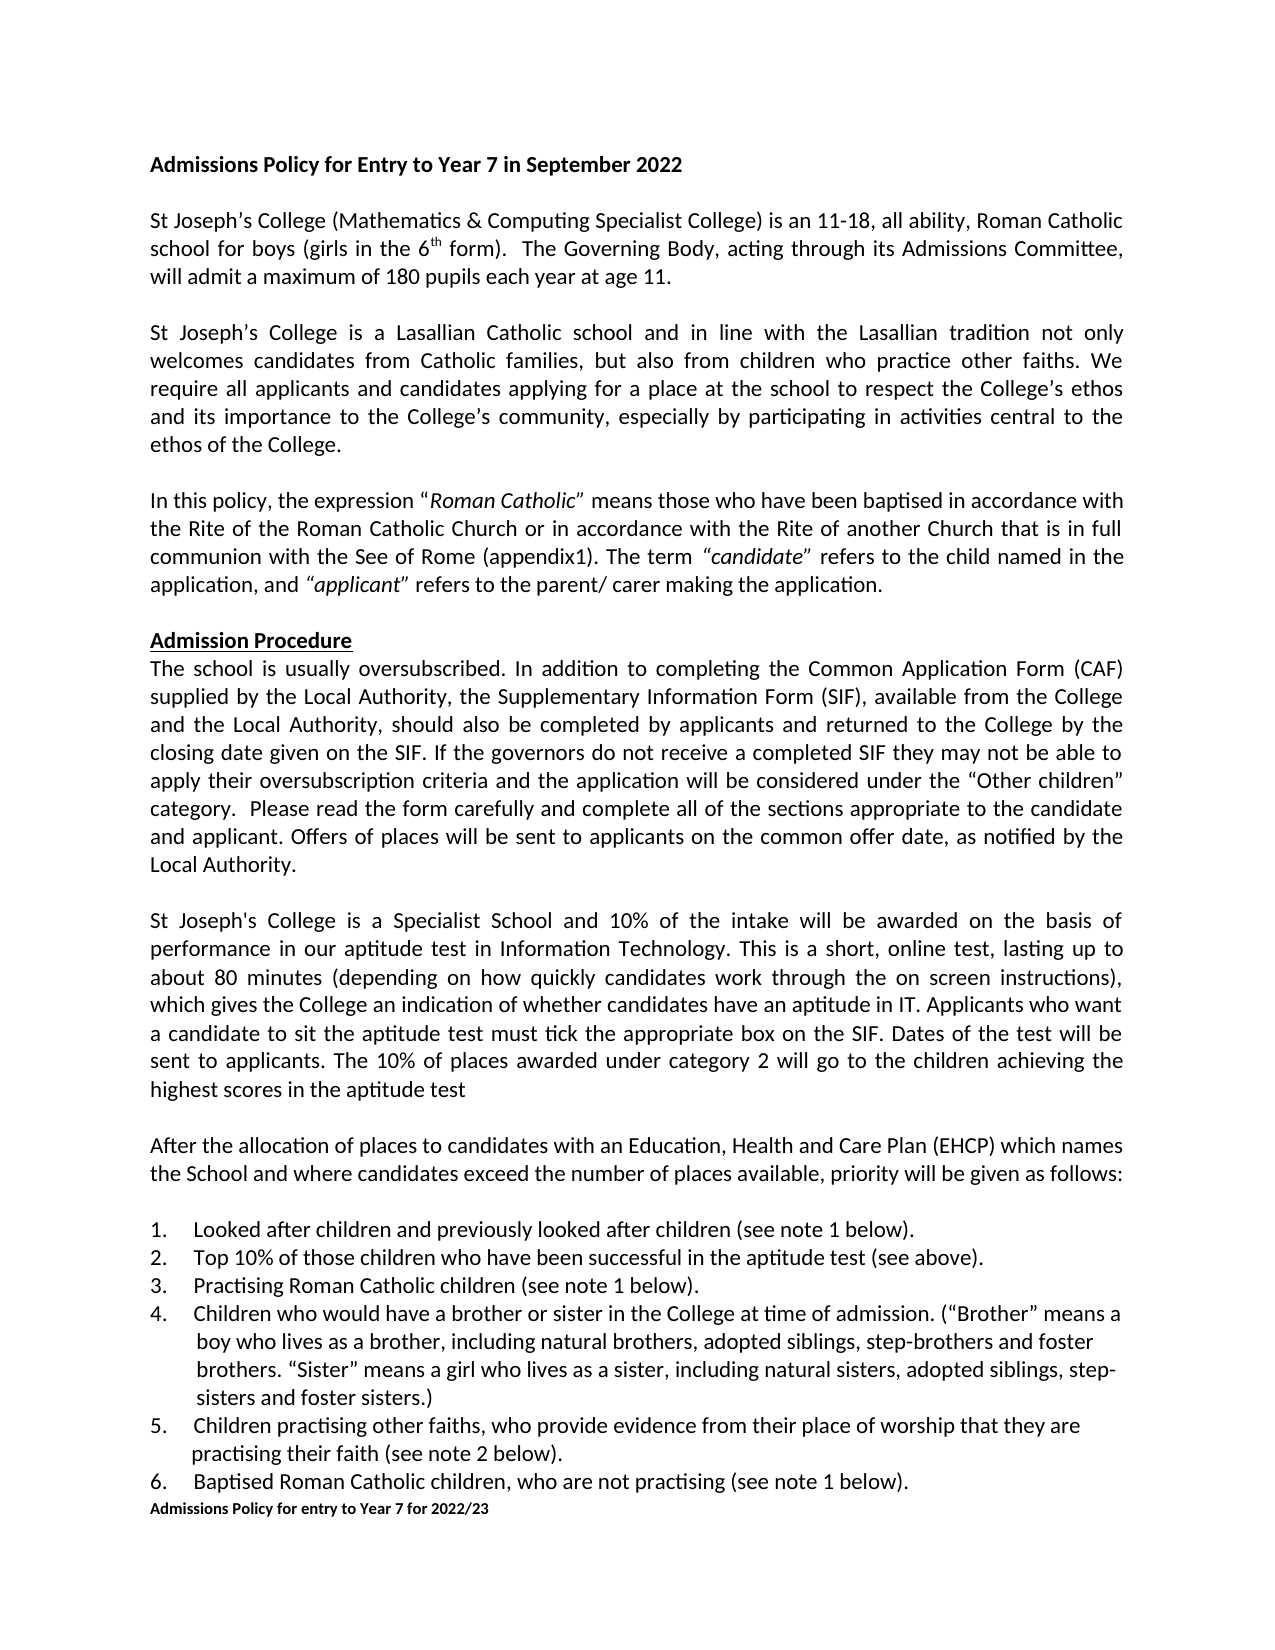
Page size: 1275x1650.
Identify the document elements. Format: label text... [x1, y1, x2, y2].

text practising their faith (see note 2 below). [150, 1439, 1125, 1467]
list Baptised Roman Catholic children, who are not practising (see note 1 below). [150, 1467, 1125, 1495]
text sisters and foster sisters.) [150, 1383, 1125, 1411]
text St Joseph's College is a Specialist School and 10% of the intake will be awarded on the basis of performance in our aptitude test in Information Technology. This is a short, online test, lasting up to about 80 minutes (depending on how quickly candidates work through the on screen instructions), which gives the College an indication of whether candidates have an aptitude in IT. Applicants who want a candidate to sit the aptitude test must tick the appropriate box on the SIF. Dates of the test will be sent to applicants. The 10% of places awarded under category 2 will go to the children achieving the highest scores in the aptitude test [150, 907, 1125, 1103]
list Looked after children and previously looked after children (see note 1 below). [150, 1215, 1125, 1243]
text After the allocation of places to candidates with an Education, Health and Care Plan (EHCP) which names the School and where candidates exceed the number of places available, priority will be given as follows: [150, 1131, 1125, 1187]
text brothers. “Sister” means a girl who lives as a sister, including natural sisters, adopted siblings, step- [150, 1355, 1125, 1383]
list Children who would have a brother or sister in the College at time of admission. (“Brother” means a [150, 1299, 1125, 1327]
list Children practising other faiths, who provide evidence from their place of worship that they are [150, 1411, 1125, 1439]
text In this policy, the expression “Roman Catholic” means those who have been baptised in accordance with the Rite of the Roman Catholic Church or in accordance with the Rite of another Church that is in full communion with the See of Rome (appendix1). The term “candidate” refers to the child named in the application, and “applicant” refers to the parent/ carer making the application. [150, 486, 1125, 598]
text St Joseph’s College (Mathematics & Computing Specialist College) is an 11-18, all ability, Roman Catholic school for boys (girls in the 6th form). The Governing Body, acting through its Admissions Committee, will admit a maximum of 180 pupils each year at age 11. [150, 206, 1125, 290]
list Practising Roman Catholic children (see note 1 below). [150, 1271, 1125, 1299]
text St Joseph’s College is a Lasallian Catholic school and in line with the Lasallian tradition not only welcomes candidates from Catholic families, but also from children who practice other faiths. We require all applicants and candidates applying for a place at the school to respect the College’s ethos and its importance to the College’s community, especially by participating in activities central to the ethos of the College. [150, 318, 1125, 458]
text boy who lives as a brother, including natural brothers, adopted siblings, step-brothers and foster [150, 1327, 1125, 1355]
text Admissions Policy for Entry to Year 7 in September 2022 [150, 150, 1125, 178]
text Admission Procedure [150, 626, 1125, 654]
text The school is usually oversubscribed. In addition to completing the Common Application Form (CAF) supplied by the Local Authority, the Supplementary Information Form (SIF), available from the College and the Local Authority, should also be completed by applicants and returned to the College by the closing date given on the SIF. If the governors do not receive a completed SIF they may not be able to apply their oversubscription criteria and the application will be considered under the “Other children” category. Please read the form carefully and complete all of the sections appropriate to the candidate and applicant. Offers of places will be sent to applicants on the common offer date, as notified by the Local Authority. [150, 654, 1125, 878]
list Top 10% of those children who have been successful in the aptitude test (see above). [150, 1243, 1125, 1271]
